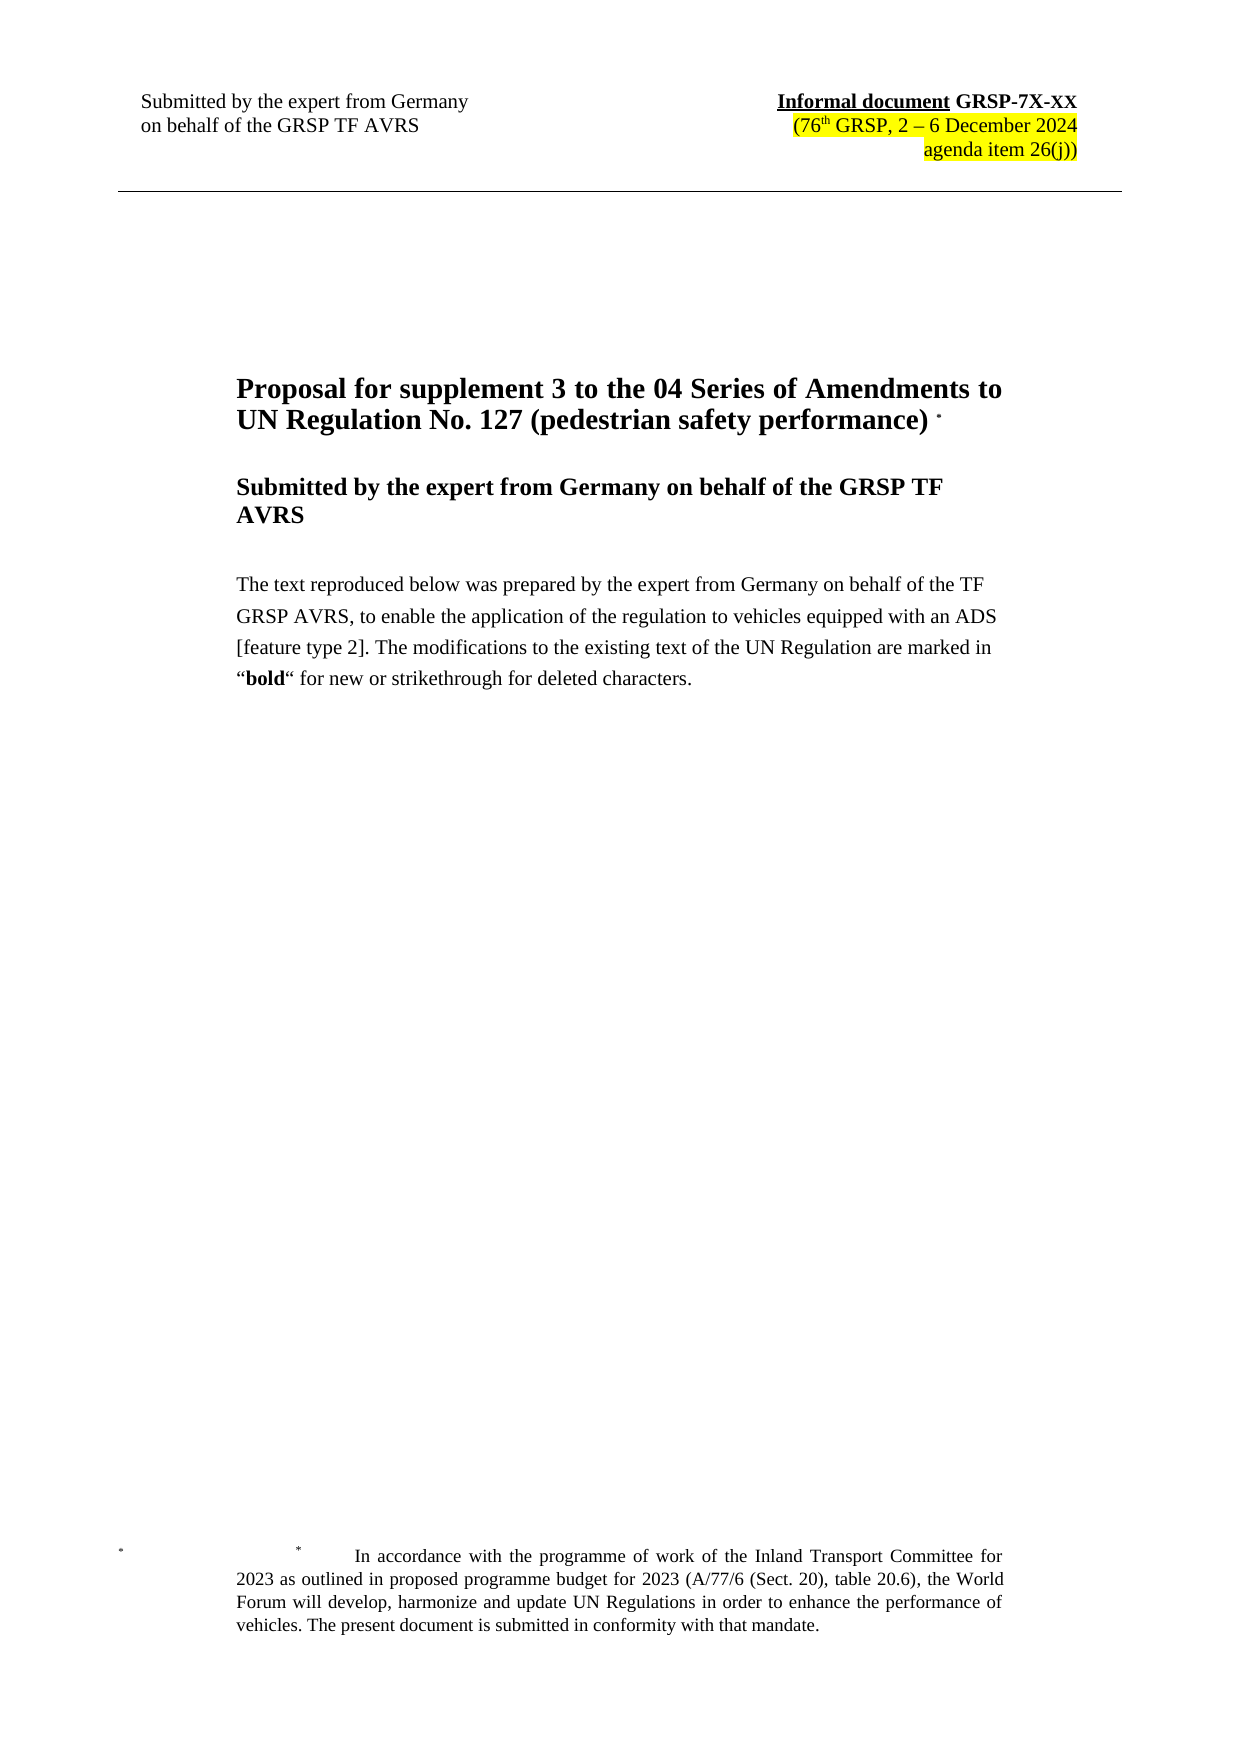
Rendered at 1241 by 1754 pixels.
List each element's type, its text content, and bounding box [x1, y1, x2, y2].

text Submitted by the expert from Germany on behalf of the GRSP TF AVRS [118, 473, 1004, 529]
text Proposal for supplement 3 to the 04 Series of Amendments to UN Regulation No. 127 (pedestrian safety performance) * [118, 373, 1004, 436]
text The text reproduced below was prepared by the expert from Germany on behalf of the TF GRSP AVRS, to enable the application of the regulation to vehicles equipped with an ADS [feature type 2]. The modifications to the existing text of the UN Regulation are marked in “bold“ for new or strikethrough for deleted characters. [118, 567, 1004, 692]
